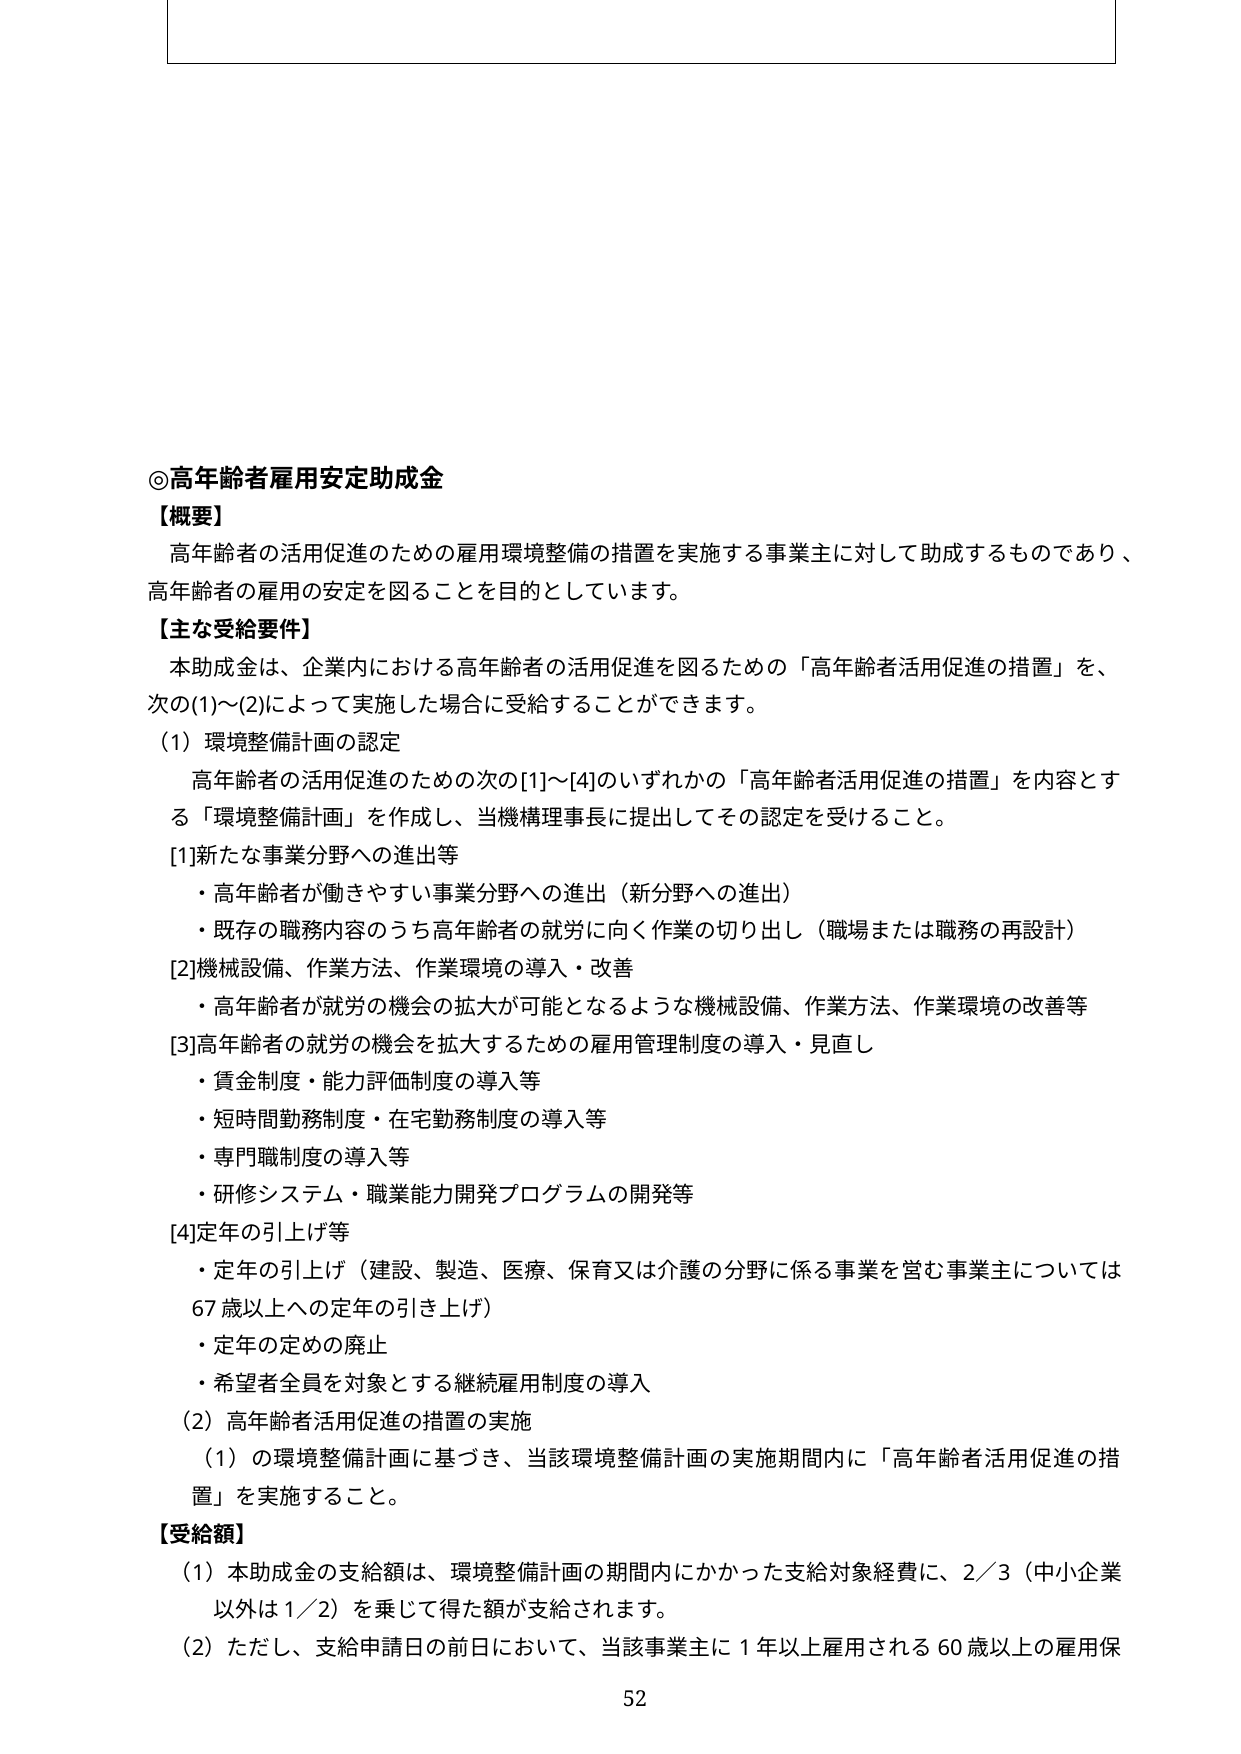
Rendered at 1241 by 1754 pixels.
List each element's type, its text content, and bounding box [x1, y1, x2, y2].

text （1）本助成金の支給額は、環境整備計画の期間内にかかった支給対象経費に、2／3（中小企業以外は1／2）を乗じて得た額が支給されます。 [169, 1552, 1122, 1627]
text 高年齢者の活用促進のための雇用環境整備の措置を実施する事業主に対して助成するものであり、高年齢者の雇用の安定を図ることを目的としています。 [148, 533, 1122, 609]
text [1]新たな事業分野への進出等 [169, 835, 1122, 873]
text [2]機械設備、作業方法、作業環境の導入・改善 [169, 948, 1122, 986]
text 本助成金は、企業内における高年齢者の活用促進を図るための「高年齢者活用促進の措置」を、次の(1)～(2)によって実施した場合に受給することができます。 [148, 647, 1122, 722]
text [169, 1627, 1122, 1665]
text 【受給額】 [148, 1514, 1122, 1552]
text ・研修システム・職業能力開発プログラムの開発等 [169, 1174, 1122, 1212]
text ・専門職制度の導入等 [169, 1137, 1122, 1174]
text ・短時間勤務制度・在宅勤務制度の導入等 [169, 1099, 1122, 1137]
text （1）環境整備計画の認定 [148, 722, 1122, 760]
text ◎高年齢者雇用安定助成金 [148, 458, 1122, 496]
text 【主な受給要件】 [148, 609, 1122, 647]
text ・賃金制度・能力評価制度の導入等 [169, 1061, 1122, 1099]
text （2）高年齢者活用促進の措置の実施 [169, 1401, 1122, 1438]
text 【概要】 [148, 496, 1122, 533]
text ・既存の職務内容のうち高年齢者の就労に向く作業の切り出し（職場または職務の再設計） [148, 911, 1122, 948]
text ・定年の引上げ（建設、製造、医療、保育又は介護の分野に係る事業を営む事業主については67歳以上への定年の引き上げ） [191, 1250, 1122, 1325]
text ・定年の定めの廃止 [148, 1325, 1122, 1363]
text [4]定年の引上げ等 [148, 1212, 1122, 1250]
text ・高年齢者が働きやすい事業分野への進出（新分野への進出） [191, 873, 1122, 911]
text [3]高年齢者の就労の機会を拡大するための雇用管理制度の導入・見直し [148, 1024, 1122, 1061]
text （1）の環境整備計画に基づき、当該環境整備計画の実施期間内に「高年齢者活用促進の措置」を実施すること。 [191, 1438, 1122, 1514]
text ・希望者全員を対象とする継続雇用制度の導入 [148, 1363, 1122, 1401]
text ・高年齢者が就労の機会の拡大が可能となるような機械設備、作業方法、作業環境の改善等 [191, 986, 1122, 1024]
text 高年齢者の活用促進のための次の[1]～[4]のいずれかの「高年齢者活用促進の措置」を内容とする「環境整備計画」を作成し、当機構理事長に提出してその認定を受けること。 [169, 760, 1122, 835]
